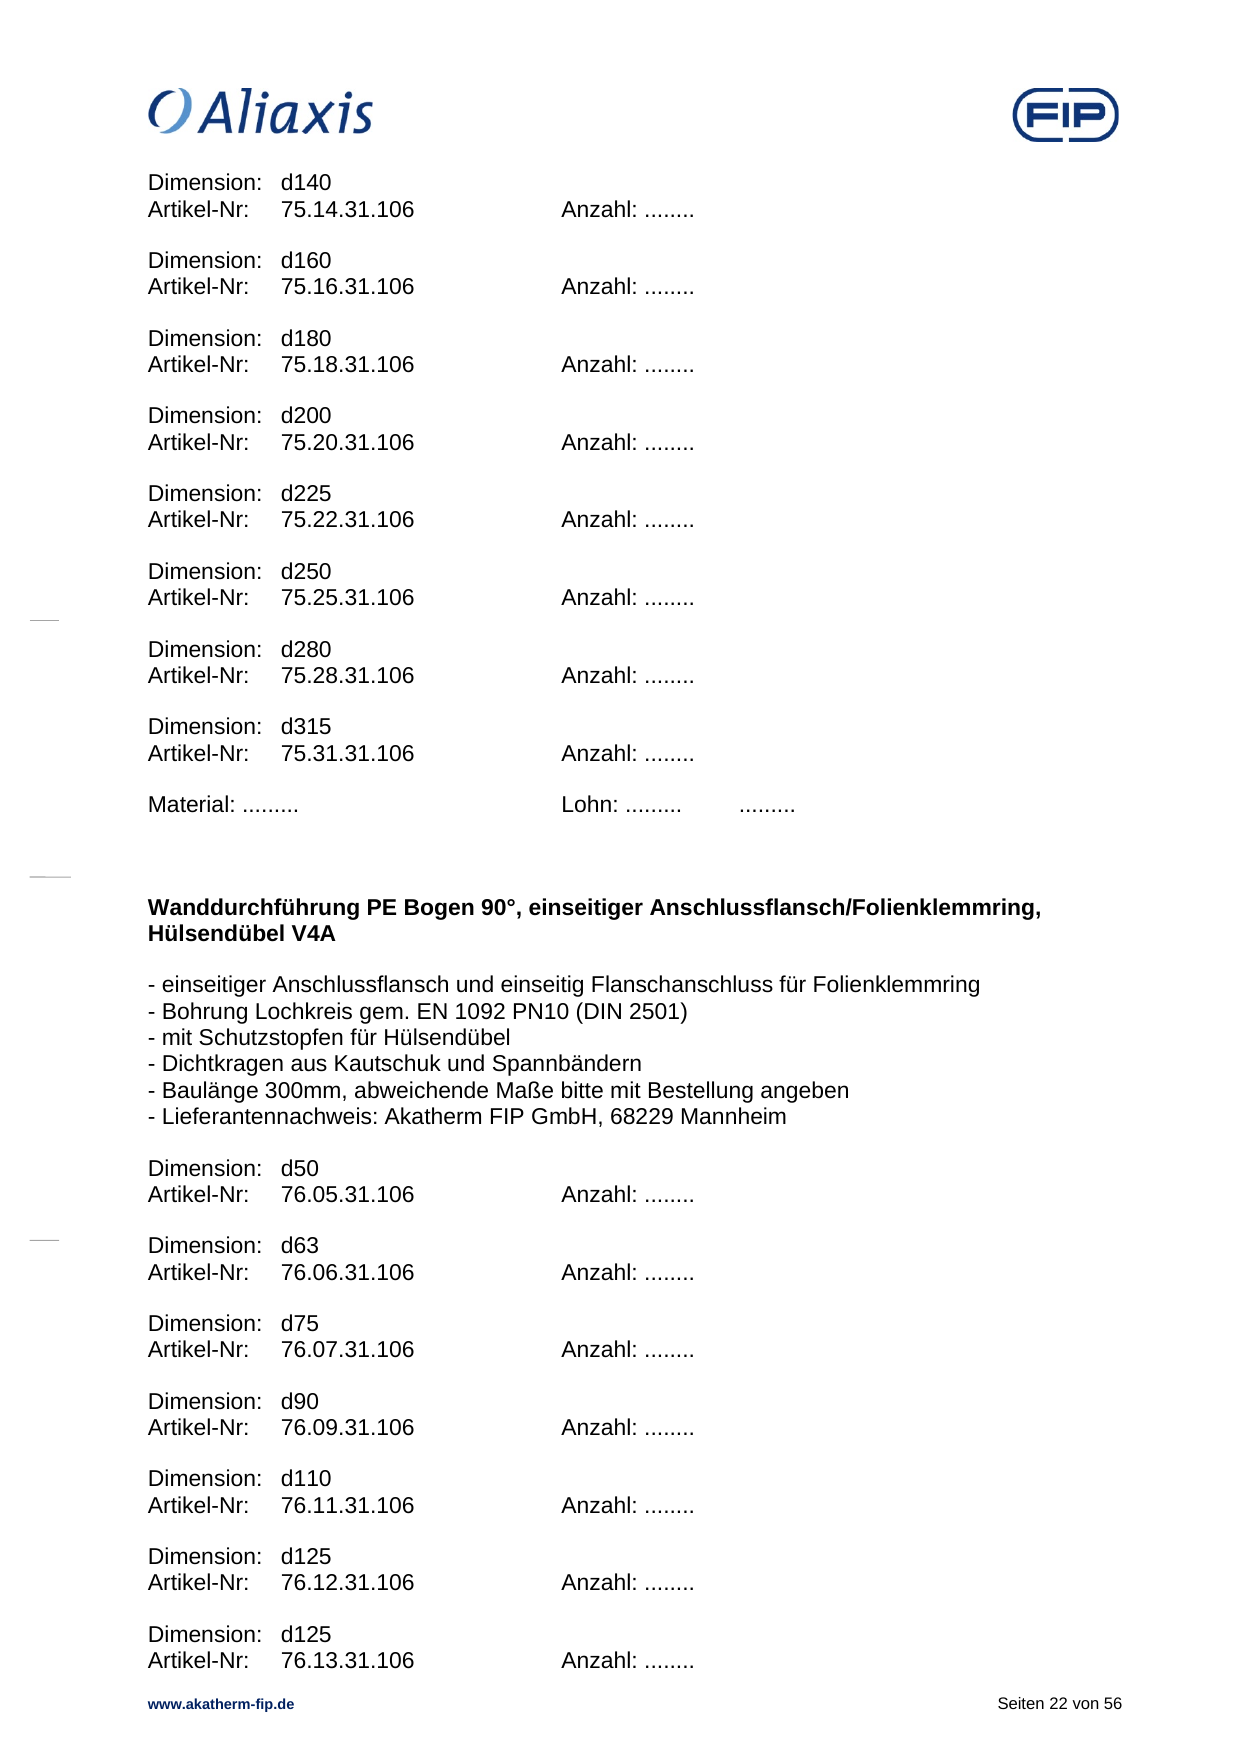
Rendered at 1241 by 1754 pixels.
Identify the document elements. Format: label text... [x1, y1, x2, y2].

picture [148, 88, 373, 134]
text Dimension: d180 Artikel-Nr: 75.18.31.106 Anzahl: ........ [148, 325, 1122, 377]
text Dimension: d90 Artikel-Nr: 76.09.31.106 Anzahl: ........ [148, 1388, 1122, 1440]
text Dimension: d225 Artikel-Nr: 75.22.31.106 Anzahl: ........ [148, 480, 1122, 533]
text Dimension: d315 Artikel-Nr: 75.31.31.106 Anzahl: ........ [148, 713, 1122, 766]
text Dimension: d110 Artikel-Nr: 76.11.31.106 Anzahl: ........ [148, 1465, 1122, 1518]
subtitle Wanddurchführung PE Bogen 90°, einseitiger Anschlussflansch/Folienklemmring, Hülsendübel V4A [148, 894, 1122, 946]
text Dimension: d250 Artikel-Nr: 75.25.31.106 Anzahl: ........ [148, 558, 1122, 611]
text Material: ......... Lohn: ......... ......... [148, 791, 1122, 817]
picture [1012, 88, 1119, 142]
text Dimension: d125 Artikel-Nr: 76.13.31.106 Anzahl: ........ [148, 1621, 1122, 1673]
text Dimension: d140 Artikel-Nr: 75.14.31.106 Anzahl: ........ [148, 169, 1122, 222]
text Dimension: d63 Artikel-Nr: 76.06.31.106 Anzahl: ........ [148, 1232, 1122, 1285]
text Dimension: d280 Artikel-Nr: 75.28.31.106 Anzahl: ........ [148, 636, 1122, 688]
text Dimension: d75 Artikel-Nr: 76.07.31.106 Anzahl: ........ [148, 1310, 1122, 1363]
text - einseitiger Anschlussflansch und einseitig Flanschanschluss für Folienklemmring - Bohrung Lochkreis gem. EN 1092 PN10 (DIN 2501) - mit Schutzstopfen für Hülsendübel - Dichtkragen aus Kautschuk und Spannbändern - Baulänge 300mm, abweichende Maße bitte mit Bestellung angeben - Lieferantennachweis: Akatherm FIP GmbH, 68229 Mannheim [148, 971, 1122, 1129]
text Dimension: d200 Artikel-Nr: 75.20.31.106 Anzahl: ........ [148, 402, 1122, 455]
text Dimension: d125 Artikel-Nr: 76.12.31.106 Anzahl: ........ [148, 1543, 1122, 1596]
text Dimension: d50 Artikel-Nr: 76.05.31.106 Anzahl: ........ [148, 1154, 1122, 1207]
text Dimension: d160 Artikel-Nr: 75.16.31.106 Anzahl: ........ [148, 247, 1122, 300]
